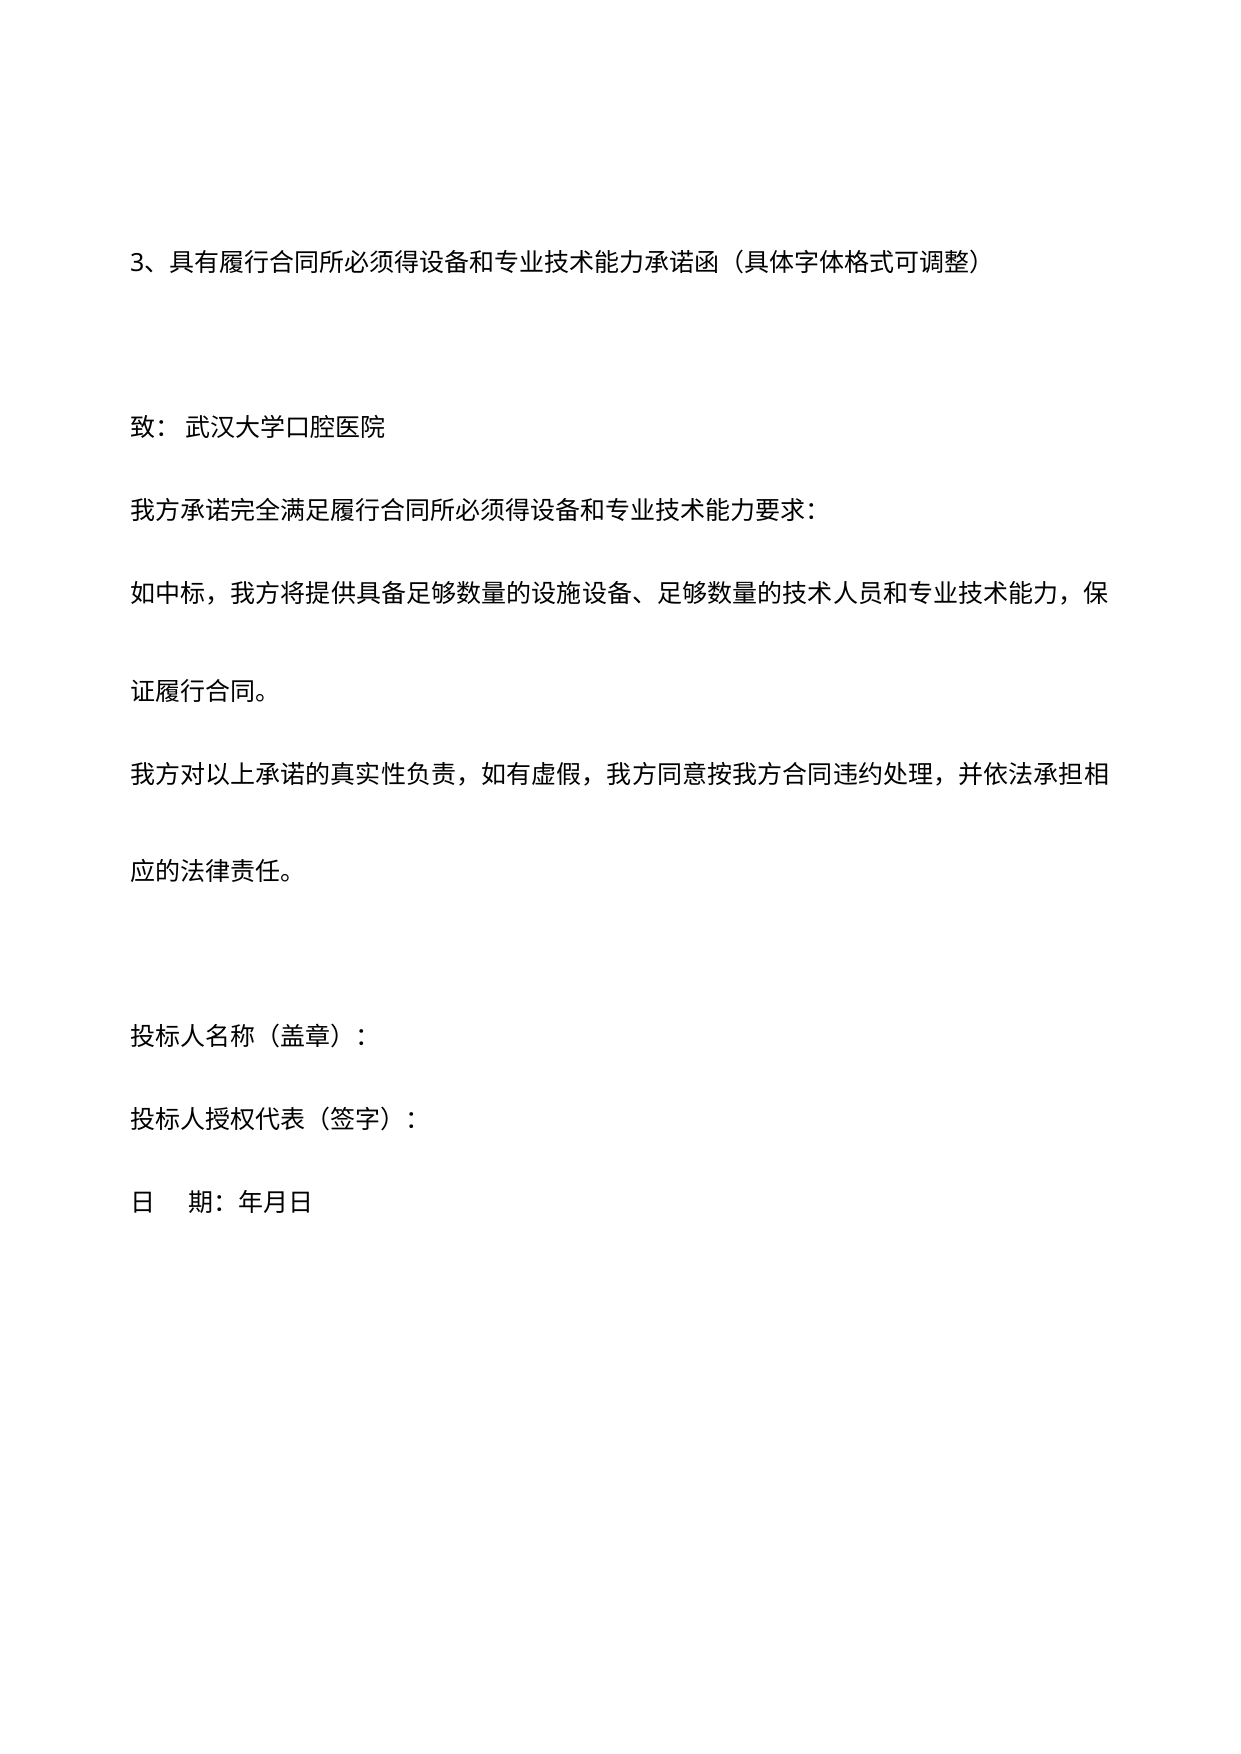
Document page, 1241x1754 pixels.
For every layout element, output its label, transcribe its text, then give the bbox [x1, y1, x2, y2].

text 投标人名称（盖章）： [130, 1002, 1110, 1067]
text 我方对以上承诺的真实性负责，如有虚假，我方同意按我方合同违约处理，并依法承担相应的法律责任。 [130, 740, 1110, 902]
text 我方承诺完全满足履行合同所必须得设备和专业技术能力要求： [130, 476, 1110, 541]
text 投标人授权代表（签字）： [130, 1085, 1110, 1150]
text 如中标，我方将提供具备足够数量的设施设备、足够数量的技术人员和专业技术能力，保证履行合同。 [130, 559, 1110, 722]
text 日 期：年月日 [130, 1168, 1110, 1233]
text 3、具有履行合同所必须得设备和专业技术能力承诺函（具体字体格式可调整） [130, 228, 1110, 293]
text 致： 武汉大学口腔医院 [130, 393, 1110, 458]
